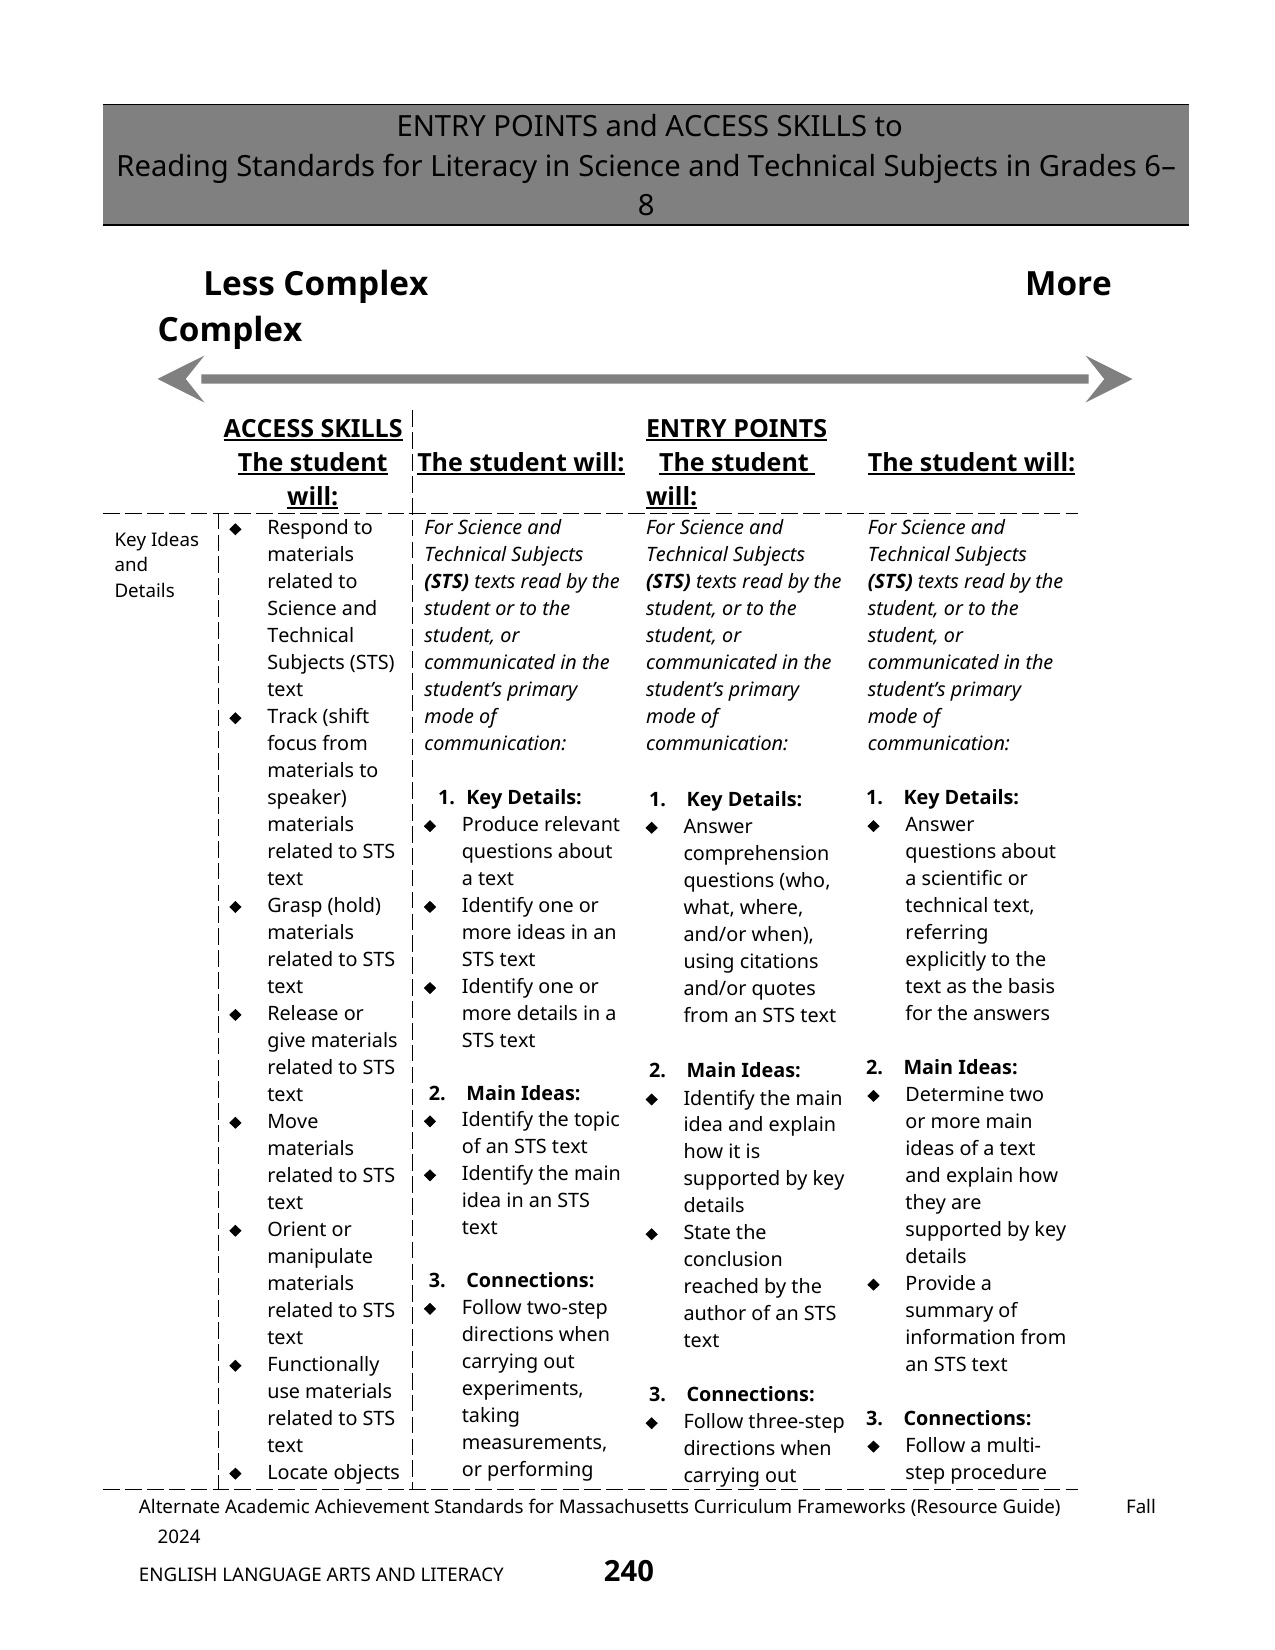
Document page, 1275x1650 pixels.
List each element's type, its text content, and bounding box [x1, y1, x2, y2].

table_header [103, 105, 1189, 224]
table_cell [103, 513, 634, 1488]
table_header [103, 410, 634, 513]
text Less Complex More Complex [157, 260, 1132, 351]
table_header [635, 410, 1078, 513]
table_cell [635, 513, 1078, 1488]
